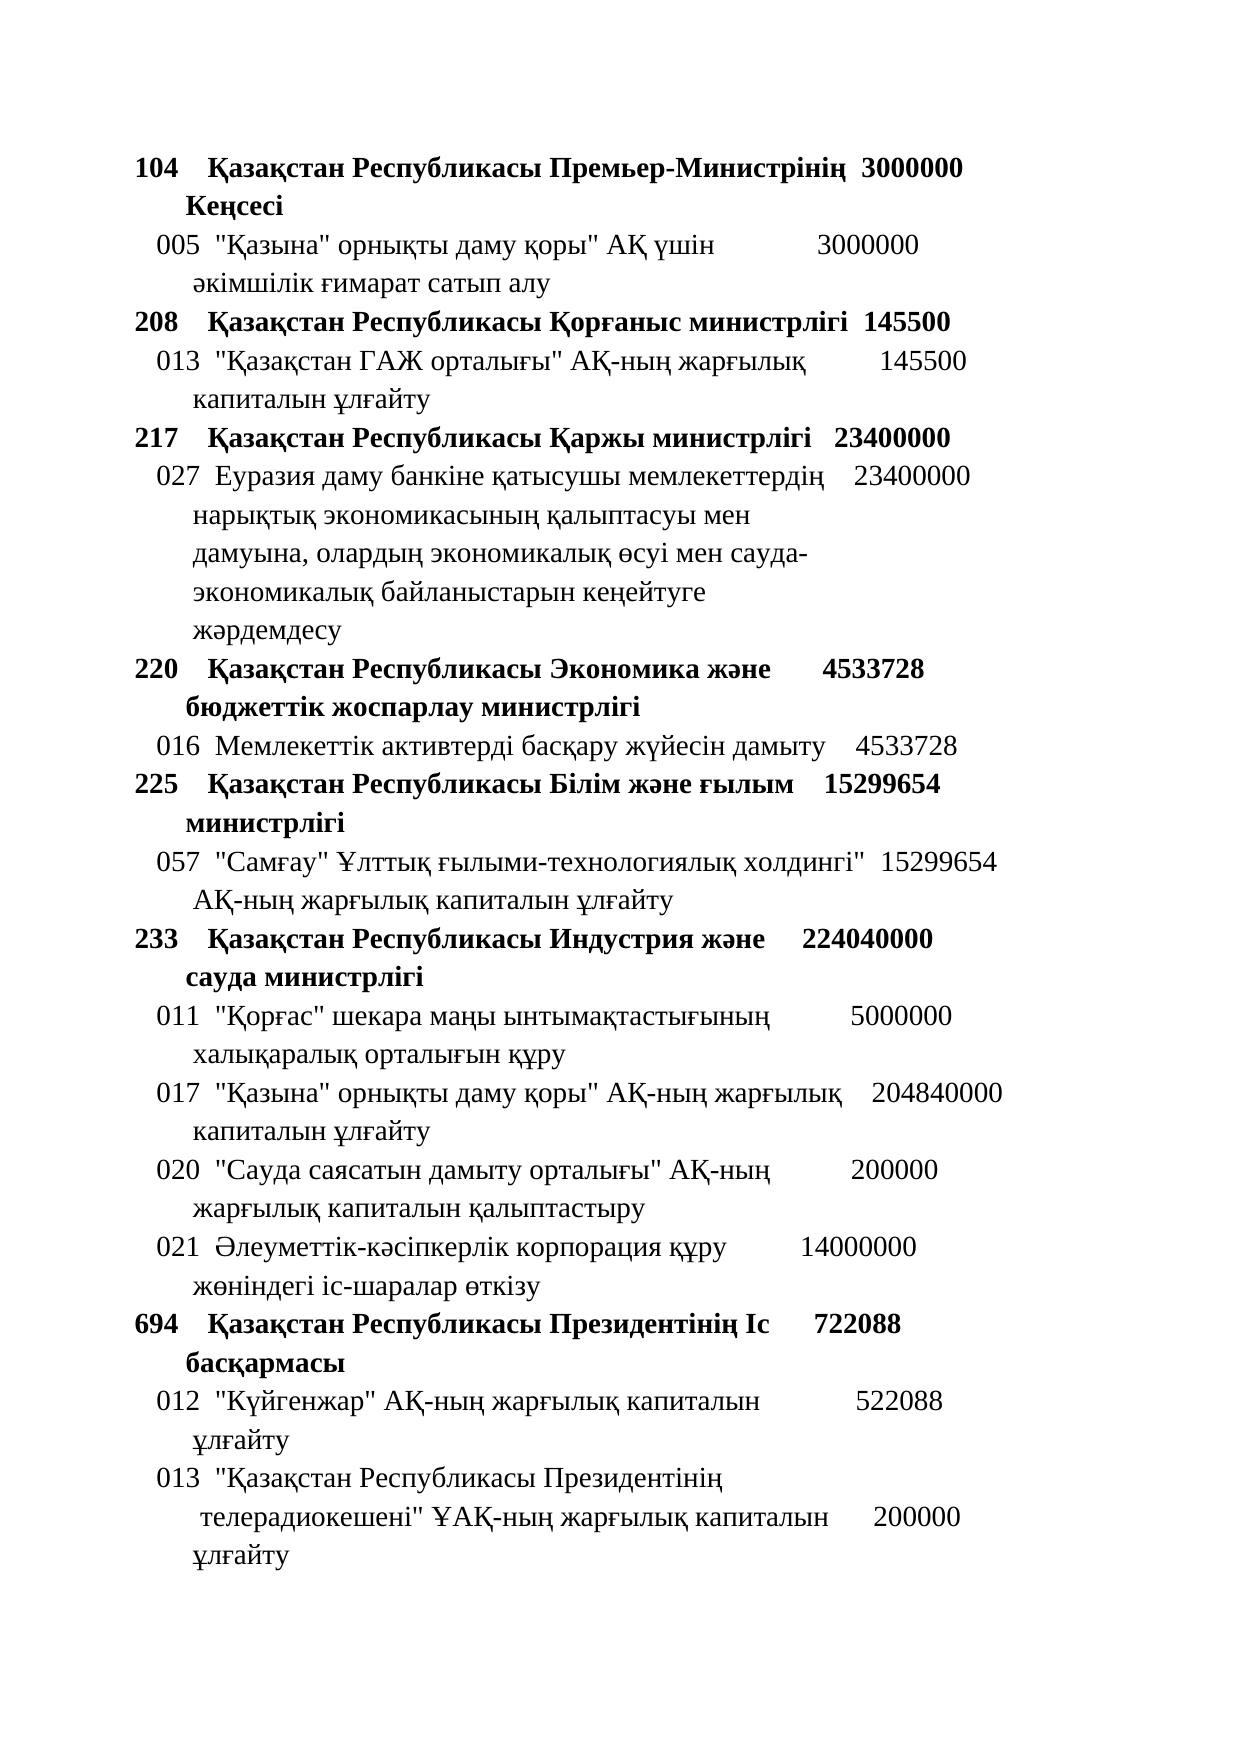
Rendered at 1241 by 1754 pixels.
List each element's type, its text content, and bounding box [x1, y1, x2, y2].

text 233 Қазақстан Республикасы Индустрия және 224040000 [112, 921, 1128, 954]
text дамуына, олардың экономикалық өсуі мен сауда- [112, 535, 1128, 569]
text әкімшілік ғимарат сатып алу [112, 266, 1128, 299]
text Кеңсесі [112, 188, 1128, 222]
text 013 "Қазақстан ГАЖ орталығы" АҚ-ның жарғылық 145500 [112, 343, 1128, 376]
text министрлігі [112, 805, 1128, 839]
text 027 Еуразия даму банкіне қатысушы мемлекеттердің 23400000 [112, 458, 1128, 492]
text нарықтық экономикасының қалыптасуы мен [112, 497, 1128, 530]
text 020 "Сауда саясатын дамыту орталығы" АҚ-ның 200000 [112, 1152, 1128, 1186]
text телерадиокешені" ҰАҚ-ның жарғылық капиталын 200000 [112, 1499, 1128, 1532]
text 016 Мемлекеттік активтерді басқару жүйесін дамыту 4533728 [112, 728, 1128, 762]
text 057 "Самғау" Ұлттық ғылыми-технологиялық холдингі" 15299654 [112, 844, 1128, 877]
text 104 Қазақстан Республикасы Премьер-Министрінің 3000000 [112, 150, 1128, 183]
text жарғылық капиталын қалыптастыру [112, 1191, 1128, 1224]
text басқармасы [112, 1345, 1128, 1378]
text 217 Қазақстан Республикасы Қаржы министрлігі 23400000 [112, 420, 1128, 453]
text капиталын ұлғайту [112, 381, 1128, 415]
text халықаралық орталығын құру [112, 1036, 1128, 1070]
text жәрдемдесу [112, 612, 1128, 646]
text 225 Қазақстан Республикасы Білім және ғылым 15299654 [112, 767, 1128, 800]
text 208 Қазақстан Республикасы Қорғаныс министрлігі 145500 [112, 304, 1128, 338]
text сауда министрлігі [112, 959, 1128, 993]
text 011 "Қорғас" шекара маңы ынтымақтастығының 5000000 [112, 998, 1128, 1031]
text экономикалық байланыстарын кеңейтуге [112, 574, 1128, 607]
text 694 Қазақстан Республикасы Президентінің Іс 722088 [112, 1306, 1128, 1340]
text 017 "Қазына" орнықты даму қоры" АҚ-ның жарғылық 204840000 [112, 1075, 1128, 1108]
text ұлғайту [112, 1537, 1128, 1571]
text жөніндегі іс-шаралар өткізу [112, 1268, 1128, 1301]
text бюджеттік жоспарлау министрлігі [112, 689, 1128, 723]
text 220 Қазақстан Республикасы Экономика және 4533728 [112, 651, 1128, 684]
text 021 Әлеуметтік-кәсіпкерлік корпорация құру 14000000 [112, 1229, 1128, 1263]
text 012 "Күйгенжар" АҚ-ның жарғылық капиталын 522088 [112, 1383, 1128, 1417]
text 013 "Қазақстан Республикасы Президентінің [112, 1460, 1128, 1494]
text АҚ-ның жарғылық капиталын ұлғайту [112, 882, 1128, 916]
text капиталын ұлғайту [112, 1113, 1128, 1147]
text ұлғайту [112, 1422, 1128, 1455]
text 005 "Қазына" орнықты даму қоры" АҚ үшін 3000000 [112, 227, 1128, 261]
